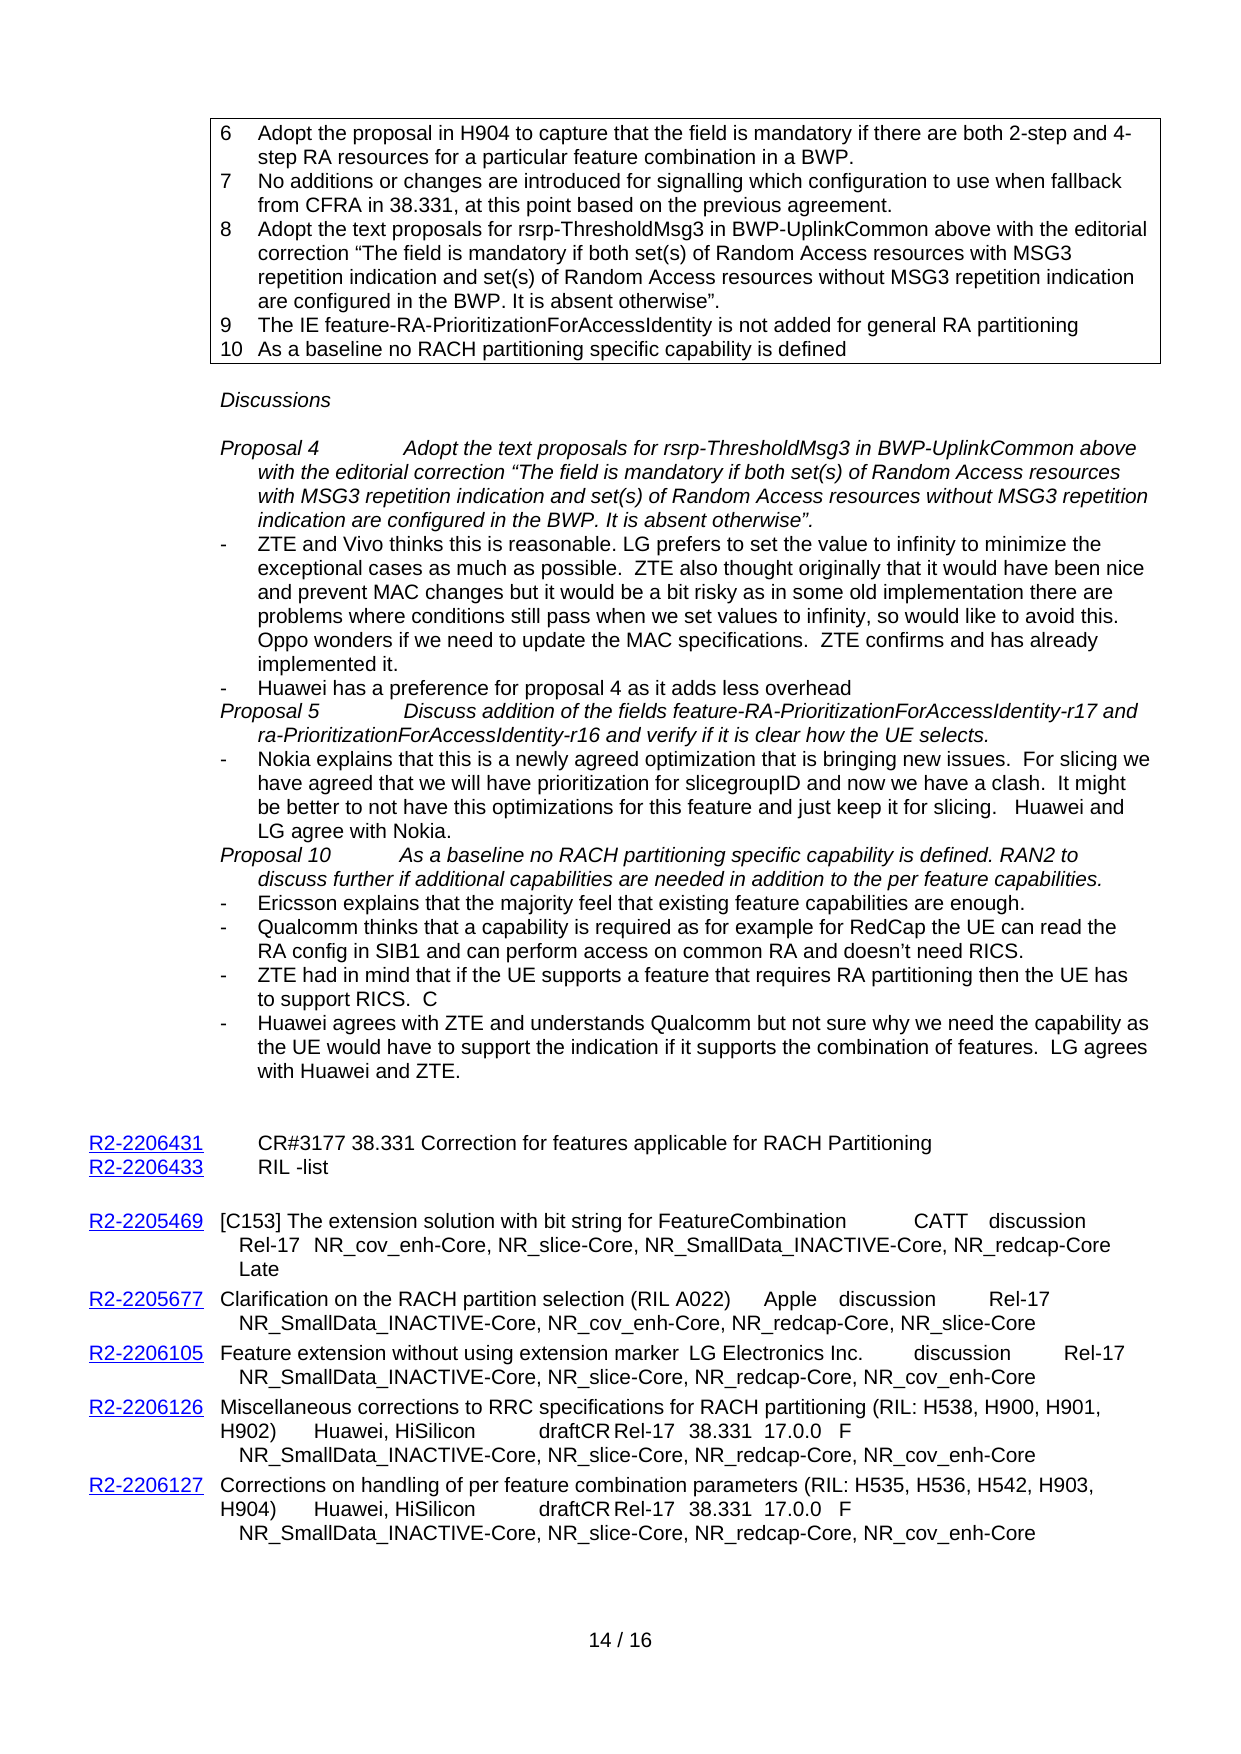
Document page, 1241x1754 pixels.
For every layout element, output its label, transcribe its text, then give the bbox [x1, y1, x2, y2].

title R2-2206126 Miscellaneous corrections to RRC specifications for RACH partitioning (RIL: H538, H900, H901, H902) Huawei, HiSilicon draftCR Rel-17 38.331 17.0.0 F NR_SmallData_INACTIVE-Core, NR_slice-Core, NR_redcap-Core, NR_cov_enh-Core [89, 1395, 1152, 1467]
list Ericsson explains that the majority feel that existing feature capabilities are enough. [220, 891, 1152, 915]
title R2-2205469 [C153] The extension solution with bit string for FeatureCombination CATT discussion Rel-17 NR_cov_enh-Core, NR_slice-Core, NR_SmallData_INACTIVE-Core, NR_redcap-Core Late [89, 1209, 1152, 1281]
title R2-2205677 Clarification on the RACH partition selection (RIL A022) Apple discussion Rel-17 NR_SmallData_INACTIVE-Core, NR_cov_enh-Core, NR_redcap-Core, NR_slice-Core [89, 1287, 1152, 1335]
list Qualcomm thinks that a capability is required as for example for RedCap the UE can read the RA config in SIB1 and can perform access on common RA and doesn’t need RICS. [220, 915, 1152, 963]
text Proposal 10 As a baseline no RACH partitioning specific capability is defined. RAN2 to discuss further if additional capabilities are needed in addition to the per feature capabilities. [220, 843, 1152, 891]
text Discussions [220, 388, 1152, 412]
text 6 Adopt the proposal in H904 to capture that the field is mandatory if there are both 2-step and 4-step RA resources for a particular feature combination in a BWP. [211, 119, 1160, 166]
list ZTE and Vivo thinks this is reasonable. LG prefers to set the value to infinity to minimize the exceptional cases as much as possible. ZTE also thought originally that it would have been nice and prevent MAC changes but it would be a bit risky as in some old implementation there are problems where conditions still pass when we set values to infinity, so would like to avoid this. Oppo wonders if we need to update the MAC specifications. ZTE confirms and has already implemented it. [220, 532, 1152, 675]
text Proposal 5 Discuss addition of the fields feature-RA-PrioritizationForAccessIdentity-r17 and ra-PrioritizationForAccessIdentity-r16 and verify if it is clear how the UE selects. [220, 699, 1152, 747]
text 9 The IE feature-RA-PrioritizationForAccessIdentity is not added for general RA partitioning [211, 310, 1160, 334]
text 10 As a baseline no RACH partitioning specific capability is defined [211, 334, 1160, 363]
text Proposal 4 Adopt the text proposals for rsrp-ThresholdMsg3 in BWP-UplinkCommon above with the editorial correction “The field is mandatory if both set(s) of Random Access resources with MSG3 repetition indication and set(s) of Random Access resources without MSG3 repetition indication are configured in the BWP. It is absent otherwise”. [220, 436, 1152, 532]
list ZTE had in mind that if the UE supports a feature that requires RA partitioning then the UE has to support RICS. C [220, 963, 1152, 1011]
text R2-2206433 RIL -list [89, 1154, 1152, 1178]
list Nokia explains that this is a newly agreed optimization that is bringing new issues. For slicing we have agreed that we will have prioritization for slicegroupID and now we have a clash. It might be better to not have this optimizations for this feature and just keep it for slicing. Huawei and LG agree with Nokia. [220, 747, 1152, 843]
text 8 Adopt the text proposals for rsrp-ThresholdMsg3 in BWP-UplinkCommon above with the editorial correction “The field is mandatory if both set(s) of Random Access resources with MSG3 repetition indication and set(s) of Random Access resources without MSG3 repetition indication are configured in the BWP. It is absent otherwise”. [211, 214, 1160, 310]
list Huawei has a preference for proposal 4 as it adds less overhead [220, 675, 1152, 699]
text 7 No additions or changes are introduced for signalling which configuration to use when fallback from CFRA in 38.331, at this point based on the previous agreement. [211, 166, 1160, 214]
title R2-2206105 Feature extension without using extension marker LG Electronics Inc. discussion Rel-17 NR_SmallData_INACTIVE-Core, NR_slice-Core, NR_redcap-Core, NR_cov_enh-Core [89, 1341, 1152, 1389]
title R2-2206127 Corrections on handling of per feature combination parameters (RIL: H535, H536, H542, H903, H904) Huawei, HiSilicon draftCR Rel-17 38.331 17.0.0 F NR_SmallData_INACTIVE-Core, NR_slice-Core, NR_redcap-Core, NR_cov_enh-Core [89, 1473, 1152, 1545]
text R2-2206431 CR#3177 38.331 Correction for features applicable for RACH Partitioning [89, 1131, 1152, 1154]
list Huawei agrees with ZTE and understands Qualcomm but not sure why we need the capability as the UE would have to support the indication if it supports the combination of features. LG agrees with Huawei and ZTE. [220, 1011, 1152, 1083]
